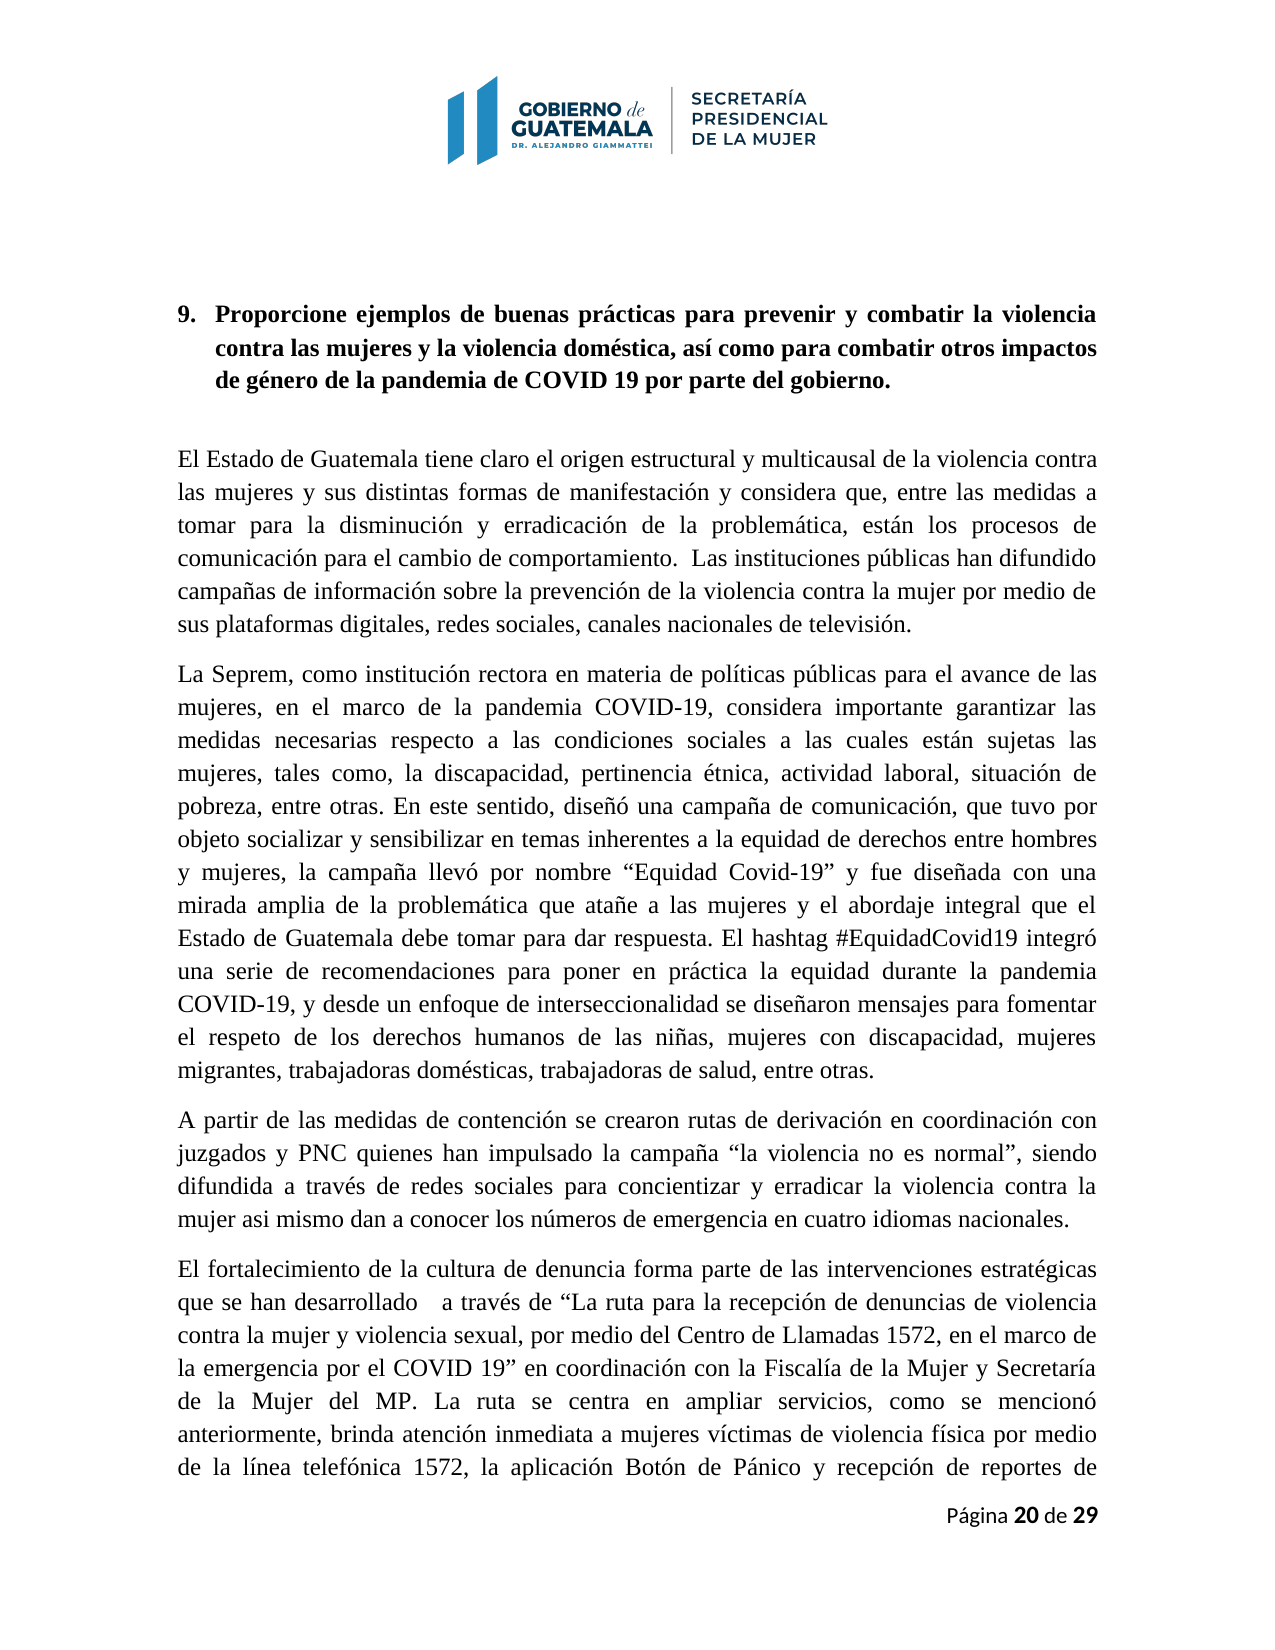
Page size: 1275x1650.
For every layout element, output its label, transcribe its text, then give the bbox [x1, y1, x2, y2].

text A partir de las medidas de contención se crearon rutas de derivación en coordinación con juzgados y PNC quienes han impulsado la campaña “la violencia no es normal”, siendo difundida a través de redes sociales para concientizar y erradicar la violencia contra la mujer asi mismo dan a conocer los números de emergencia en cuatro idiomas nacionales. [177, 1105, 1098, 1233]
list Proporcione ejemplos de buenas prácticas para prevenir y combatir la violencia contra las mujeres y la violencia doméstica, así como para combatir otros impactos de género de la pandemia de COVID 19 por parte del gobierno. [177, 299, 1098, 394]
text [177, 1254, 1098, 1481]
text La Seprem, como institución rectora en materia de políticas públicas para el avance de las mujeres, en el marco de la pandemia COVID-19, considera importante garantizar las medidas necesarias respecto a las condiciones sociales a las cuales están sujetas las mujeres, tales como, la discapacidad, pertinencia étnica, actividad laboral, situación de pobreza, entre otras. En este sentido, diseñó una campaña de comunicación, que tuvo por objeto socializar y sensibilizar en temas inherentes a la equidad de derechos entre hombres y mujeres, la campaña llevó por nombre “Equidad Covid-19” y fue diseñada con una mirada amplia de la problemática que atañe a las mujeres y el abordaje integral que el Estado de Guatemala debe tomar para dar respuesta. El hashtag #EquidadCovid19 integró una serie de recomendaciones para poner en práctica la equidad durante la pandemia COVID-19, y desde un enfoque de interseccionalidad se diseñaron mensajes para fomentar el respeto de los derechos humanos de las niñas, mujeres con discapacidad, mujeres migrantes, trabajadoras domésticas, trabajadoras de salud, entre otras. [177, 659, 1098, 1084]
text El Estado de Guatemala tiene claro el origen estructural y multicausal de la violencia contra las mujeres y sus distintas formas de manifestación y considera que, entre las medidas a tomar para la disminución y erradicación de la problemática, están los procesos de comunicación para el cambio de comportamiento. Las instituciones públicas han difundido campañas de información sobre la prevención de la violencia contra la mujer por medio de sus plataformas digitales, redes sociales, canales nacionales de televisión. [177, 444, 1098, 638]
